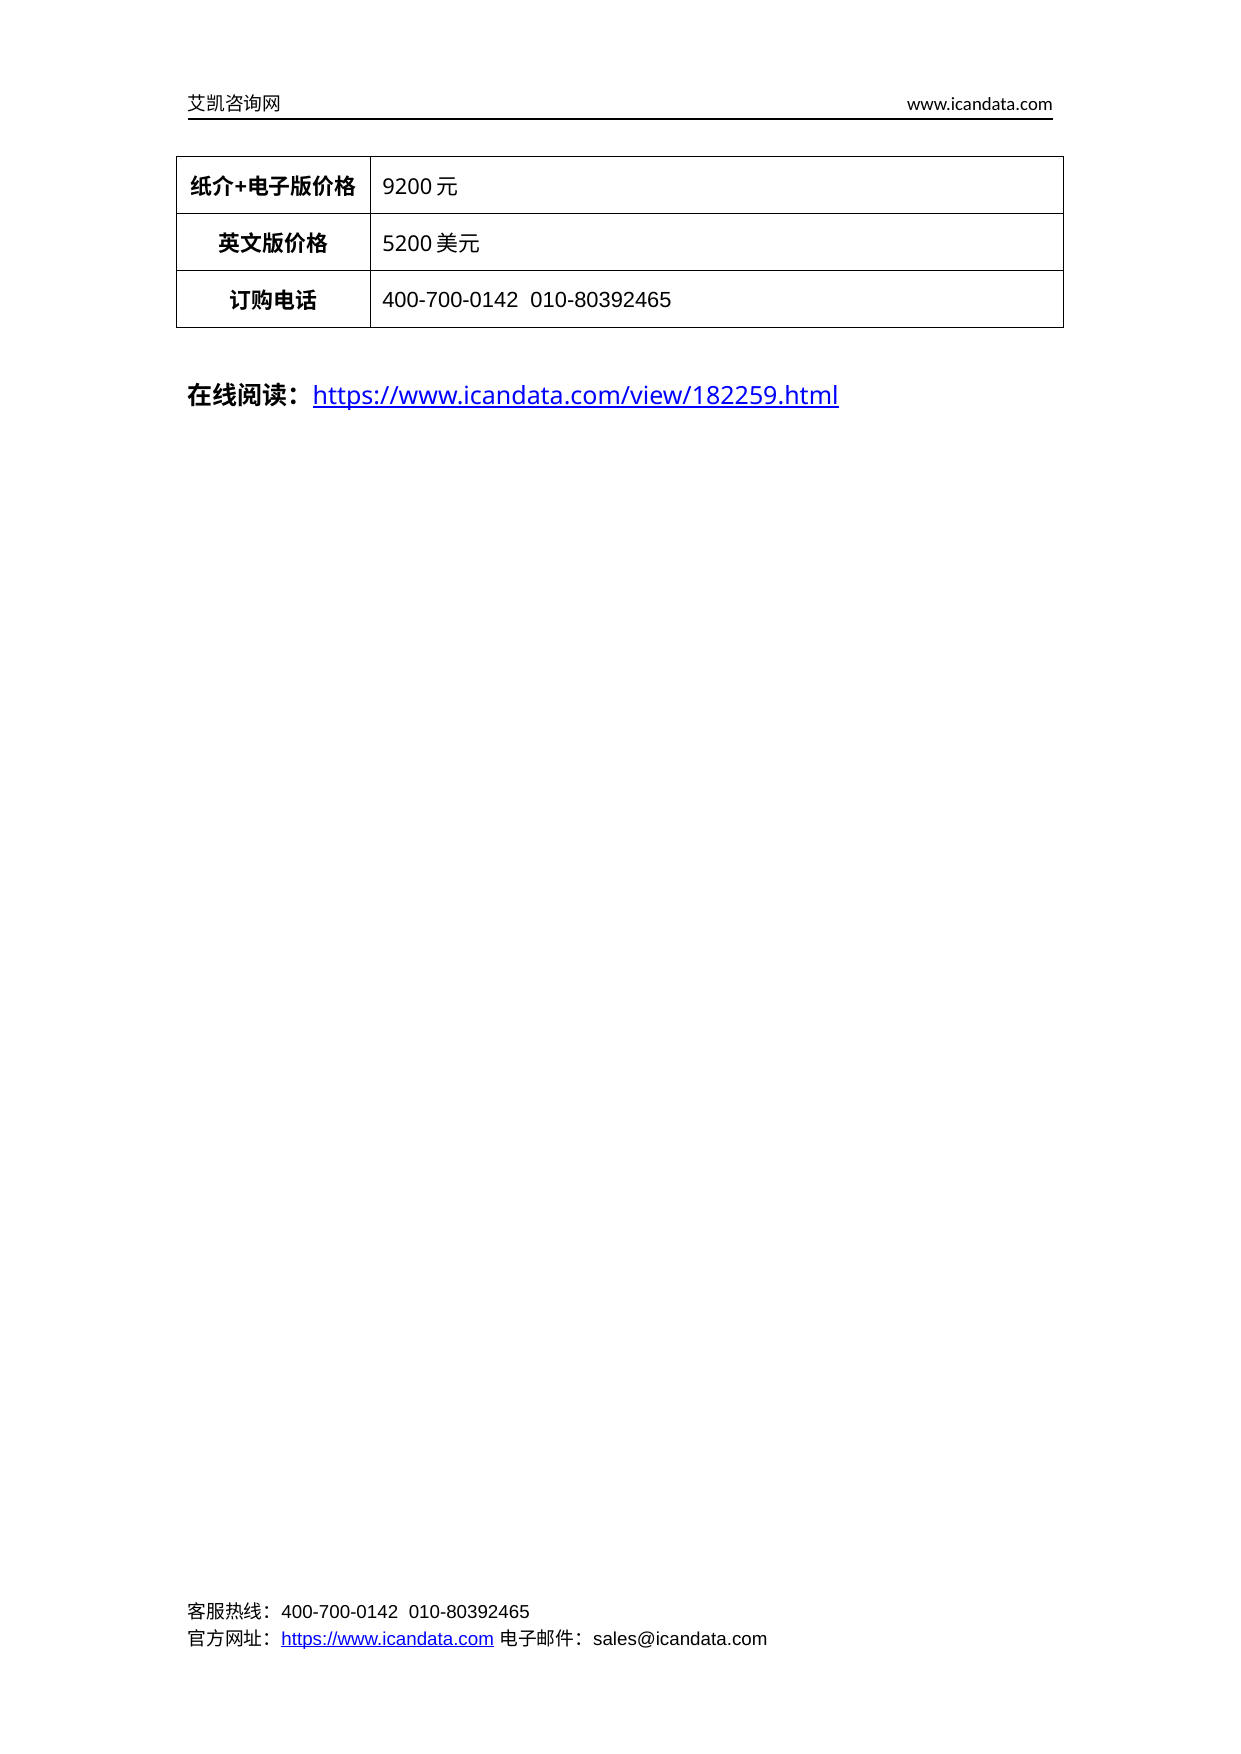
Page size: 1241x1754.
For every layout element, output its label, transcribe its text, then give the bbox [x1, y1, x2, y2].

table_cell 9200元 [371, 157, 1063, 213]
table_cell 5200美元 [371, 214, 1063, 270]
table_cell 订购电话 [177, 271, 370, 327]
table_cell 400-700-0142 010-80392465 [371, 271, 1063, 327]
table_cell 英文版价格 [177, 214, 370, 270]
table_cell 纸介+电子版价格 [177, 157, 370, 213]
text 在线阅读：https://www.icandata.com/view/182259.html [187, 361, 1053, 426]
